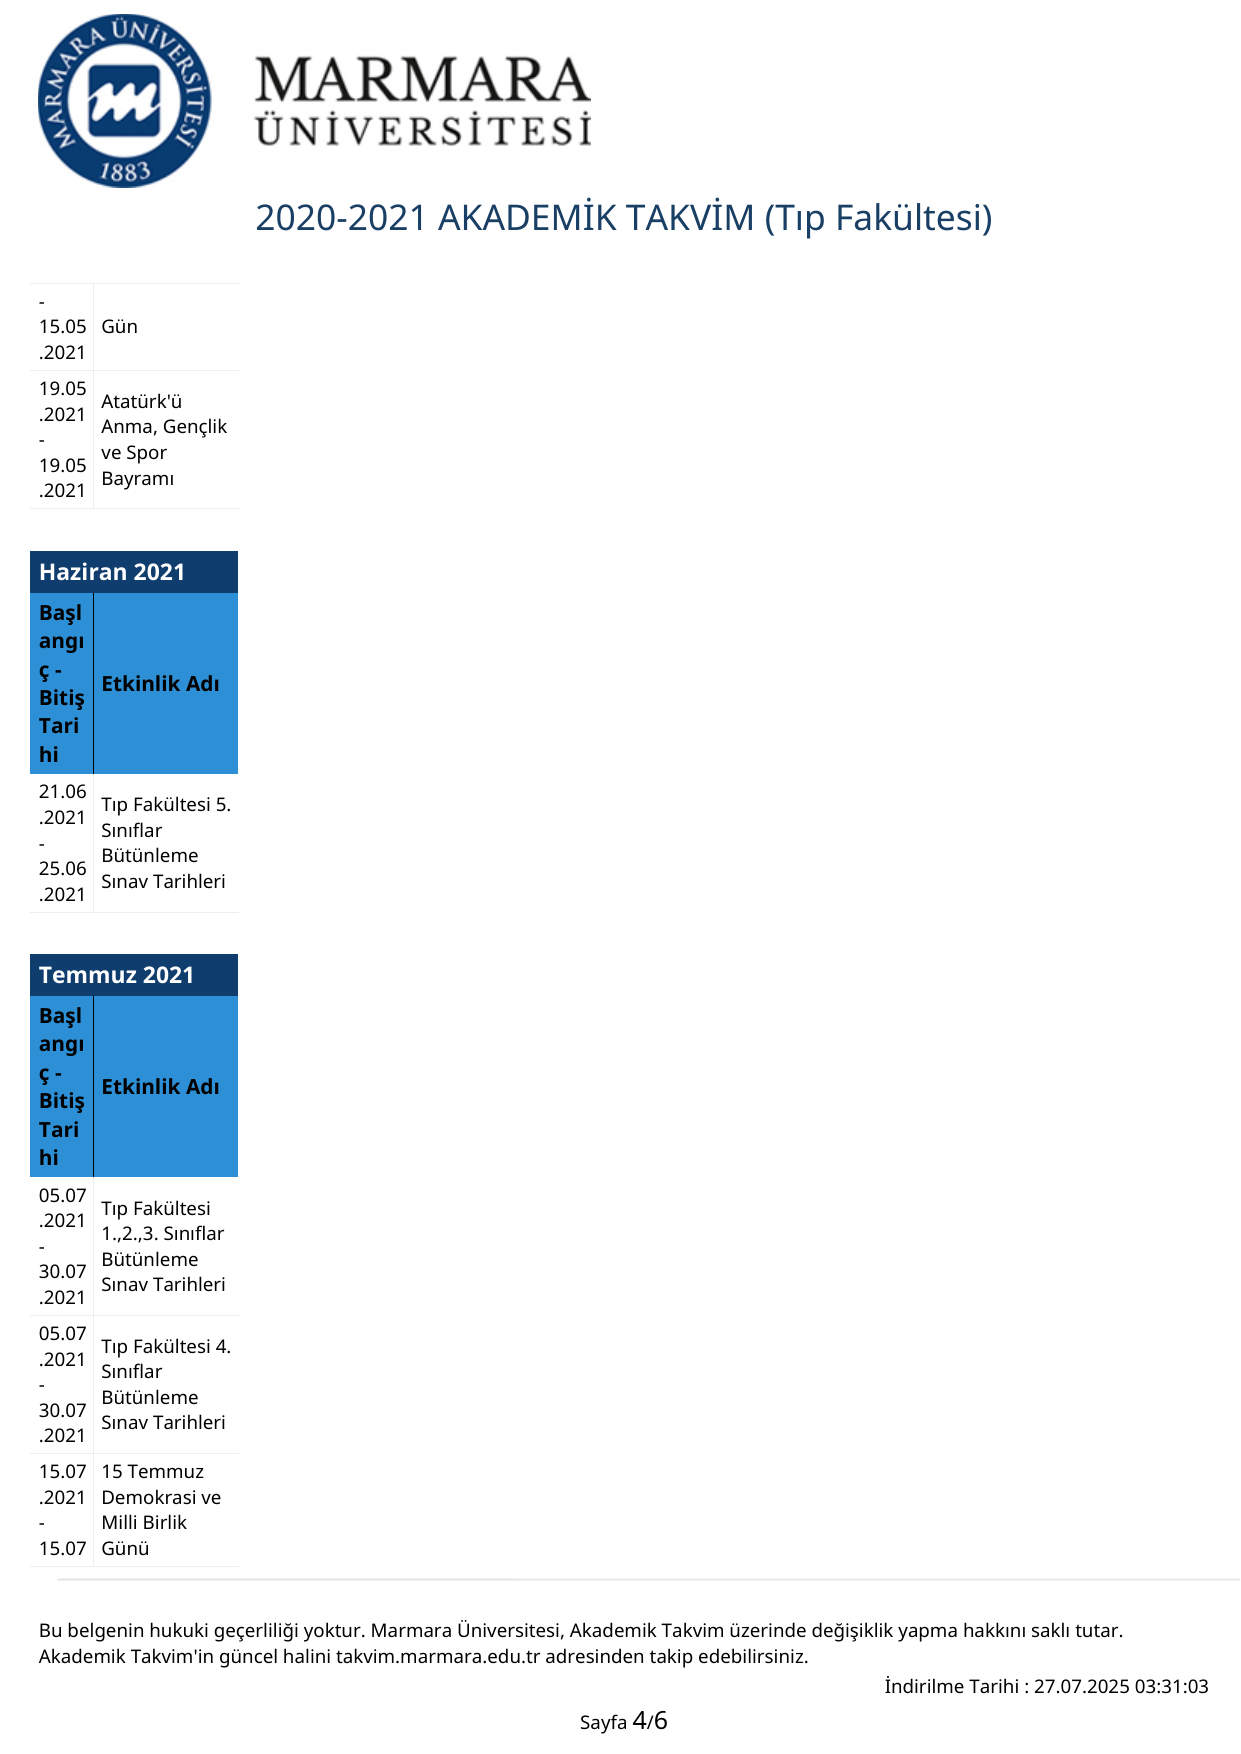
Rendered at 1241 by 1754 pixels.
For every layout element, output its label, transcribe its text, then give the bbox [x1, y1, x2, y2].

table_header Haziran 2021 [30, 551, 238, 593]
table_header 21.06.2021 - 25.06.2021 [30, 774, 93, 912]
table_cell 15.05.2021 - 15.05.2021 [30, 284, 93, 370]
table_header Etkinlik Adı [94, 996, 238, 1177]
table_header Etkinlik Adı [94, 593, 238, 774]
table_header Başlangıç - Bitiş Tarihi [30, 996, 93, 1177]
table_header Temmuz 2021 [30, 954, 238, 996]
table_cell Tıp Fakültesi 4. Sınıflar Bütünleme Sınav Tarihleri [94, 1316, 238, 1453]
table_cell 15 Temmuz Demokrasi ve Milli Birlik Günü [94, 1454, 238, 1566]
picture [38, 14, 591, 188]
table_header Tıp Fakültesi 1.,2.,3. Sınıflar Bütünleme Sınav Tarihleri [94, 1177, 238, 1315]
table_cell 05.07.2021 - 30.07.2021 [30, 1316, 93, 1453]
table_cell 19.05.2021 - 19.05.2021 [30, 371, 93, 508]
table_header Tıp Fakültesi 5. Sınıflar Bütünleme Sınav Tarihleri [94, 774, 238, 912]
table_cell 15.07.2021 - 15.07.2021 [30, 1454, 93, 1566]
table_cell Atatürk'ü Anma, Gençlik ve Spor Bayramı [94, 371, 238, 508]
table_header Başlangıç - Bitiş Tarihi [30, 593, 93, 774]
table_header 05.07.2021 - 30.07.2021 [30, 1177, 93, 1315]
table_cell Ramazan Bayramı - 3. Gün [94, 284, 238, 370]
